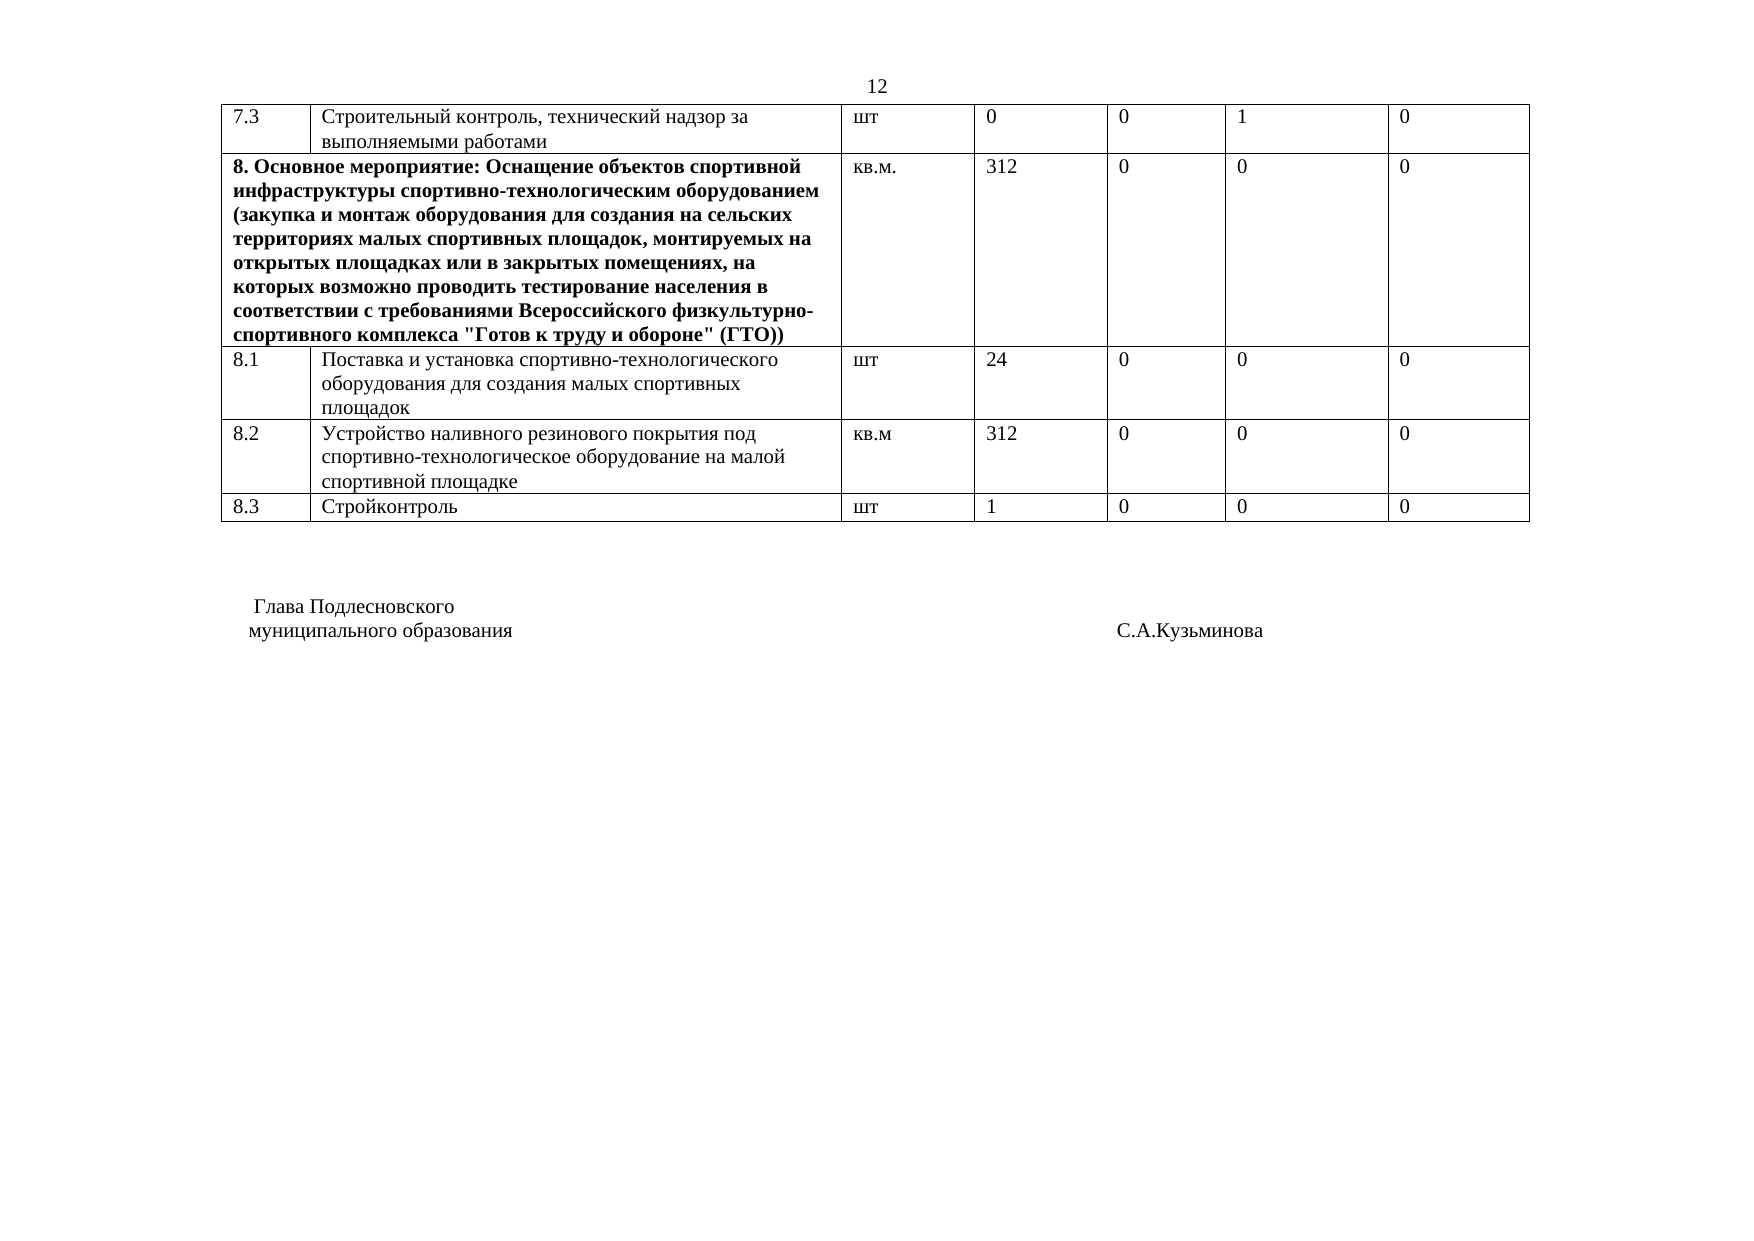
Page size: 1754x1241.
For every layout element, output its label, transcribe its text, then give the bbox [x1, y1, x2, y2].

table_cell 0 [1389, 420, 1529, 493]
table_cell 0 [1389, 494, 1529, 521]
table_cell Стройконтроль [311, 494, 841, 521]
table_cell 7.3 [222, 105, 310, 153]
table_cell 8. Основное мероприятие: Оснащение объектов спортивной инфраструктуры спортивно-технологическим оборудованием (закупка и монтаж оборудования для создания на сельских территориях малых спортивных площадок, монтируемых на открытых площадках или в закрытых помещениях, на которых возможно проводить тестирование населения в соответствии с требованиями Всероссийского физкультурно-спортивного комплекса "Готов к труду и обороне" (ГТО)) [222, 154, 841, 346]
table_cell 0 [1108, 494, 1225, 521]
table_cell 0 [1226, 494, 1388, 521]
table_cell 0 [1226, 420, 1388, 493]
table_cell 312 [975, 154, 1107, 346]
table_cell 0 [1108, 420, 1225, 493]
table_cell Устройство наливного резинового покрытия под спортивно-технологическое оборудование на малой спортивной площадке [311, 420, 841, 493]
table_cell кв.м [842, 420, 974, 493]
table_cell шт [842, 494, 974, 521]
table_cell Строительный контроль, технический надзор за выполняемыми работами [311, 105, 841, 153]
table_cell 0 [1389, 154, 1529, 346]
text Глава Подлесновского [118, 594, 1636, 618]
table_cell кв.м. [842, 154, 974, 346]
table_cell Поставка и установка спортивно-технологического оборудования для создания малых спортивных площадок [311, 347, 841, 419]
table_cell 0 [1108, 347, 1225, 419]
table_cell 0 [975, 105, 1107, 153]
table_cell 24 [975, 347, 1107, 419]
table_cell 0 [1108, 154, 1225, 346]
table_cell шт [842, 105, 974, 153]
table_cell 0 [1226, 347, 1388, 419]
table_cell 8.1 [222, 347, 310, 419]
table_cell 8.3 [222, 494, 310, 521]
table_cell 0 [1226, 154, 1388, 346]
table_cell 0 [1389, 105, 1529, 153]
table_cell 0 [1389, 347, 1529, 419]
text муниципального образования С.А.Кузьминова [118, 618, 1636, 642]
table_cell 312 [975, 420, 1107, 493]
table_cell 0 [1108, 105, 1225, 153]
table_cell 1 [1226, 105, 1388, 153]
table_cell 8.2 [222, 420, 310, 493]
table_cell 1 [975, 494, 1107, 521]
table_cell шт [842, 347, 974, 419]
